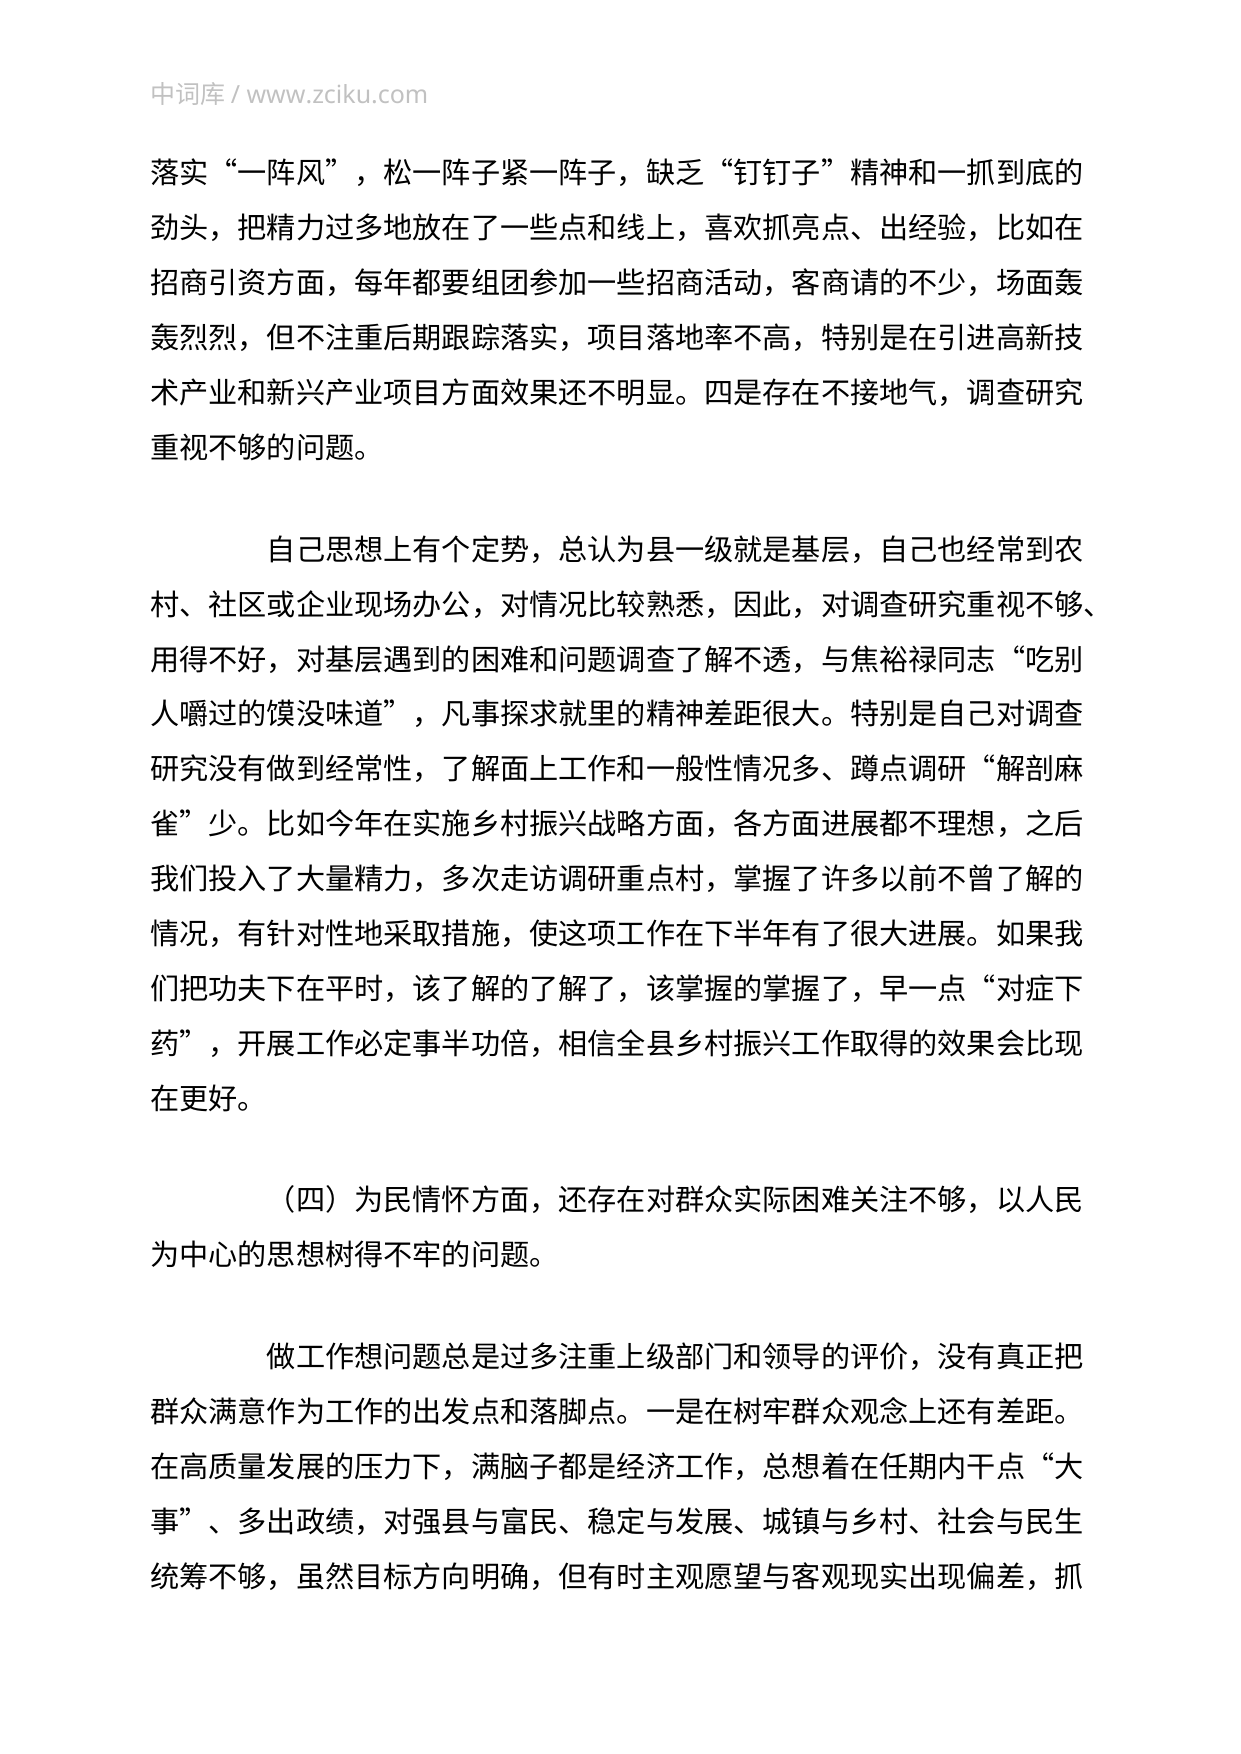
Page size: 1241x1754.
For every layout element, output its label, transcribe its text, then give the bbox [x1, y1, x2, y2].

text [150, 150, 1090, 467]
text 自己思想上有个定势，总认为县一级就是基层，自己也经常到农村、社区或企业现场办公，对情况比较熟悉，因此，对调查研究重视不够、用得不好，对基层遇到的困难和问题调查了解不透，与焦裕禄同志“吃别人嚼过的馍没味道”，凡事探求就里的精神差距很大。特别是自己对调查研究没有做到经常性，了解面上工作和一般性情况多、蹲点调研“解剖麻雀”少。比如今年在实施乡村振兴战略方面，各方面进展都不理想，之后我们投入了大量精力，多次走访调研重点村，掌握了许多以前不曾了解的情况，有针对性地采取措施，使这项工作在下半年有了很大进展。如果我们把功夫下在平时，该了解的了解了，该掌握的掌握了，早一点“对症下药”，开展工作必定事半功倍，相信全县乡村振兴工作取得的效果会比现在更好。 [150, 526, 1090, 1117]
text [150, 1334, 1090, 1596]
text （四）为民情怀方面，还存在对群众实际困难关注不够，以人民为中心的思想树得不牢的问题。 [150, 1177, 1090, 1274]
